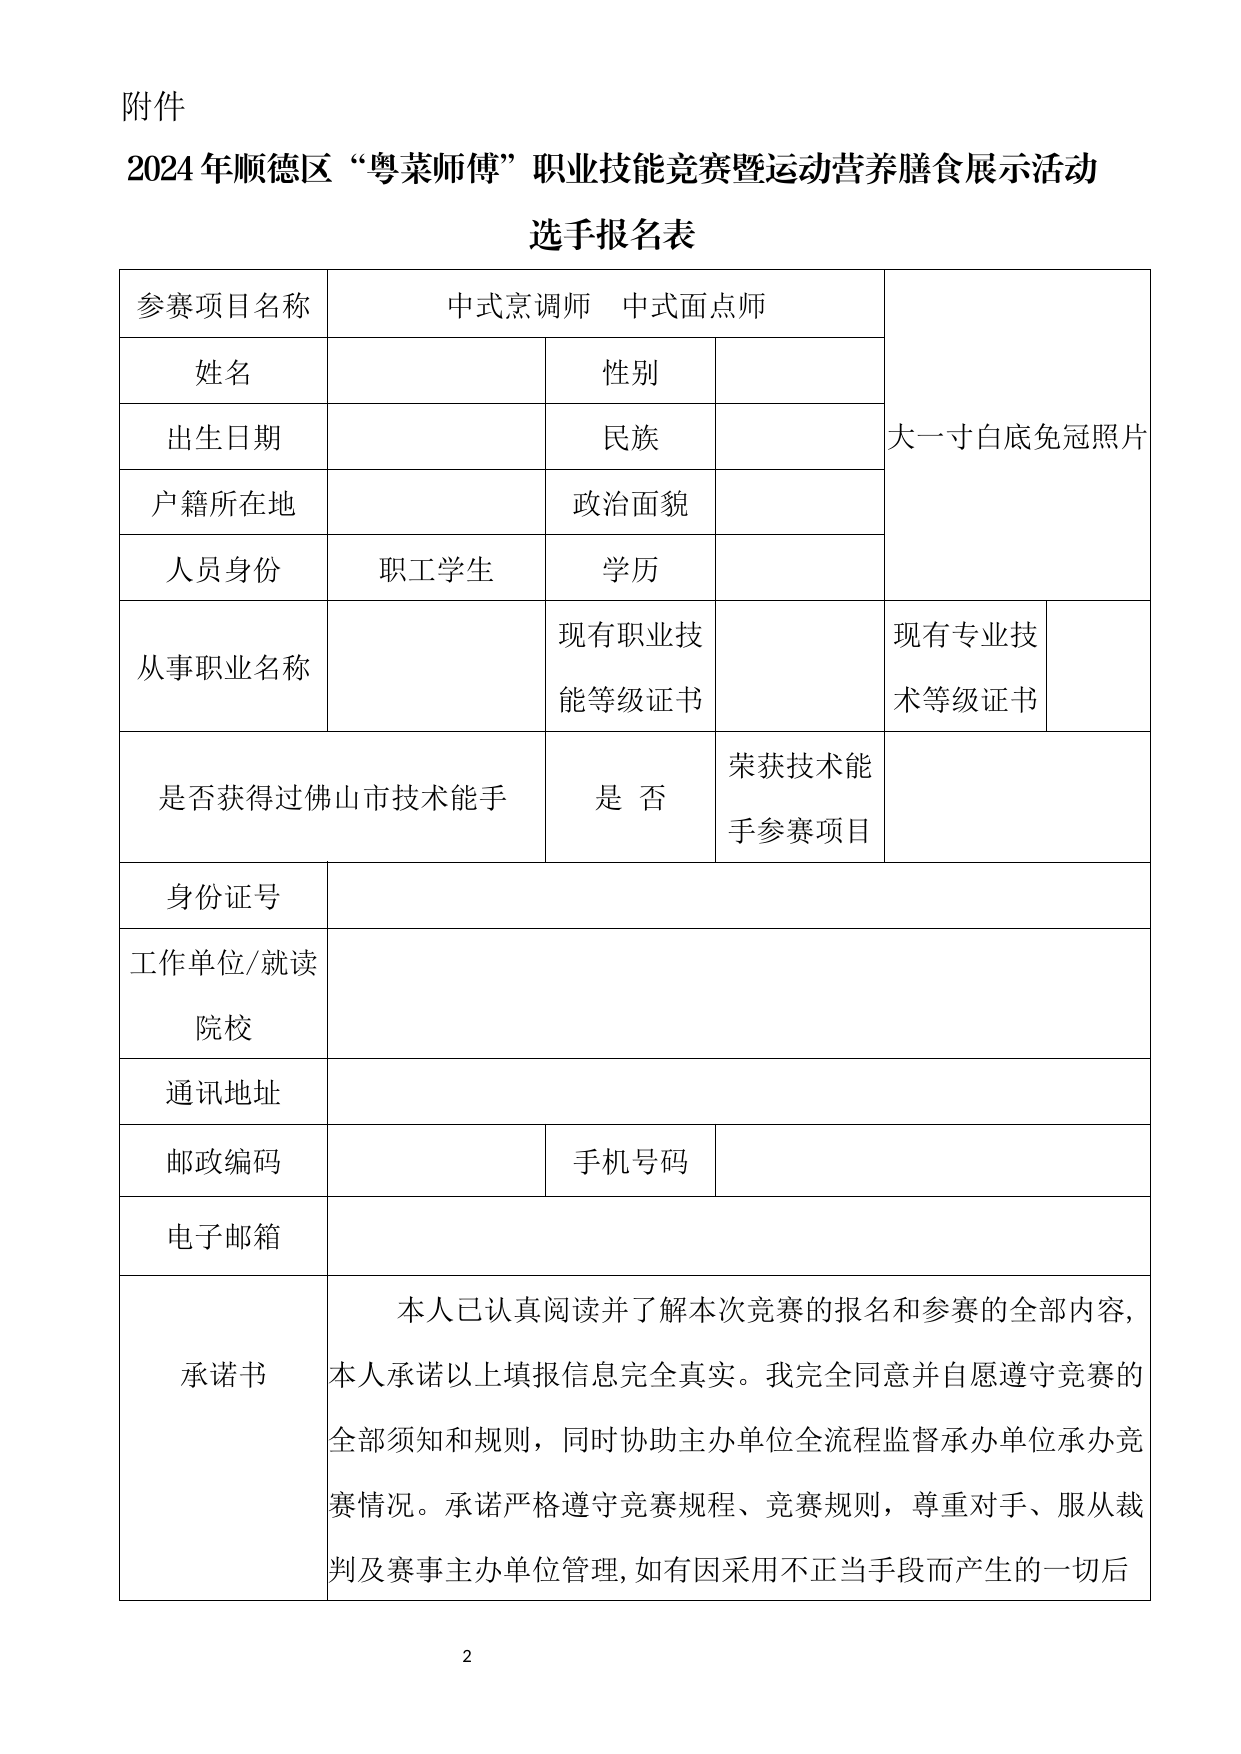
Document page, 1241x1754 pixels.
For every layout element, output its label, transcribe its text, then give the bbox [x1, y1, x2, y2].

table_cell [1047, 601, 1150, 731]
table_cell 职工学生 [328, 535, 545, 600]
table_cell [328, 404, 545, 469]
table_cell 承诺书 [120, 1276, 327, 1600]
table_cell [328, 470, 545, 534]
table_cell 邮政编码 [120, 1125, 327, 1196]
table_cell 现有专业技术等级证书 [885, 601, 1046, 731]
table_cell 是否获得过佛山市技术能手 [120, 732, 545, 861]
text 附件1 [119, 72, 1105, 137]
table_cell [328, 601, 545, 731]
table_cell [328, 1125, 545, 1196]
text 选手报名表 [119, 204, 1105, 269]
table_cell 户籍所在地 [120, 470, 327, 534]
table_cell 身份证号 [120, 863, 327, 927]
table_cell 学历 [546, 535, 715, 600]
table_cell [328, 338, 545, 403]
table_cell [328, 1197, 1150, 1274]
table_cell [716, 601, 884, 731]
text 2024年顺德区“粤菜师傅”职业技能竞赛暨运动营养膳食展示活动 [119, 138, 1105, 203]
table_cell [716, 404, 884, 469]
table_cell [716, 470, 884, 534]
table_cell [328, 929, 1150, 1058]
table_cell 政治面貌 [546, 470, 715, 534]
table_header 中式烹调师 中式面点师 [328, 270, 884, 337]
table_cell 民族 [546, 404, 715, 469]
table_header 参赛项目名称 [120, 270, 327, 337]
table_cell 工作单位/就读院校 [120, 929, 327, 1058]
table_cell 是 否 [546, 732, 715, 861]
table_cell [716, 535, 884, 600]
table_cell 荣获技术能手参赛项目 [716, 732, 884, 861]
table_cell 人员身份 [120, 535, 327, 600]
table_cell [885, 732, 1150, 861]
table_cell 手机号码 [546, 1125, 715, 1196]
table_cell [716, 338, 884, 403]
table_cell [328, 1276, 1150, 1600]
table_cell 从事职业名称 [120, 601, 327, 731]
table_cell 现有职业技能等级证书 [546, 601, 715, 731]
table_cell 性别 [546, 338, 715, 403]
table_cell 出生日期 [120, 404, 327, 469]
table_cell 通讯地址 [120, 1059, 327, 1123]
table_cell [328, 1059, 1150, 1123]
table_cell [328, 863, 1150, 927]
table_cell 电子邮箱 [120, 1197, 327, 1274]
table_header 大一寸白底免冠照片 [885, 270, 1150, 600]
table_cell [716, 1125, 1150, 1196]
table_cell 姓名 [120, 338, 327, 403]
